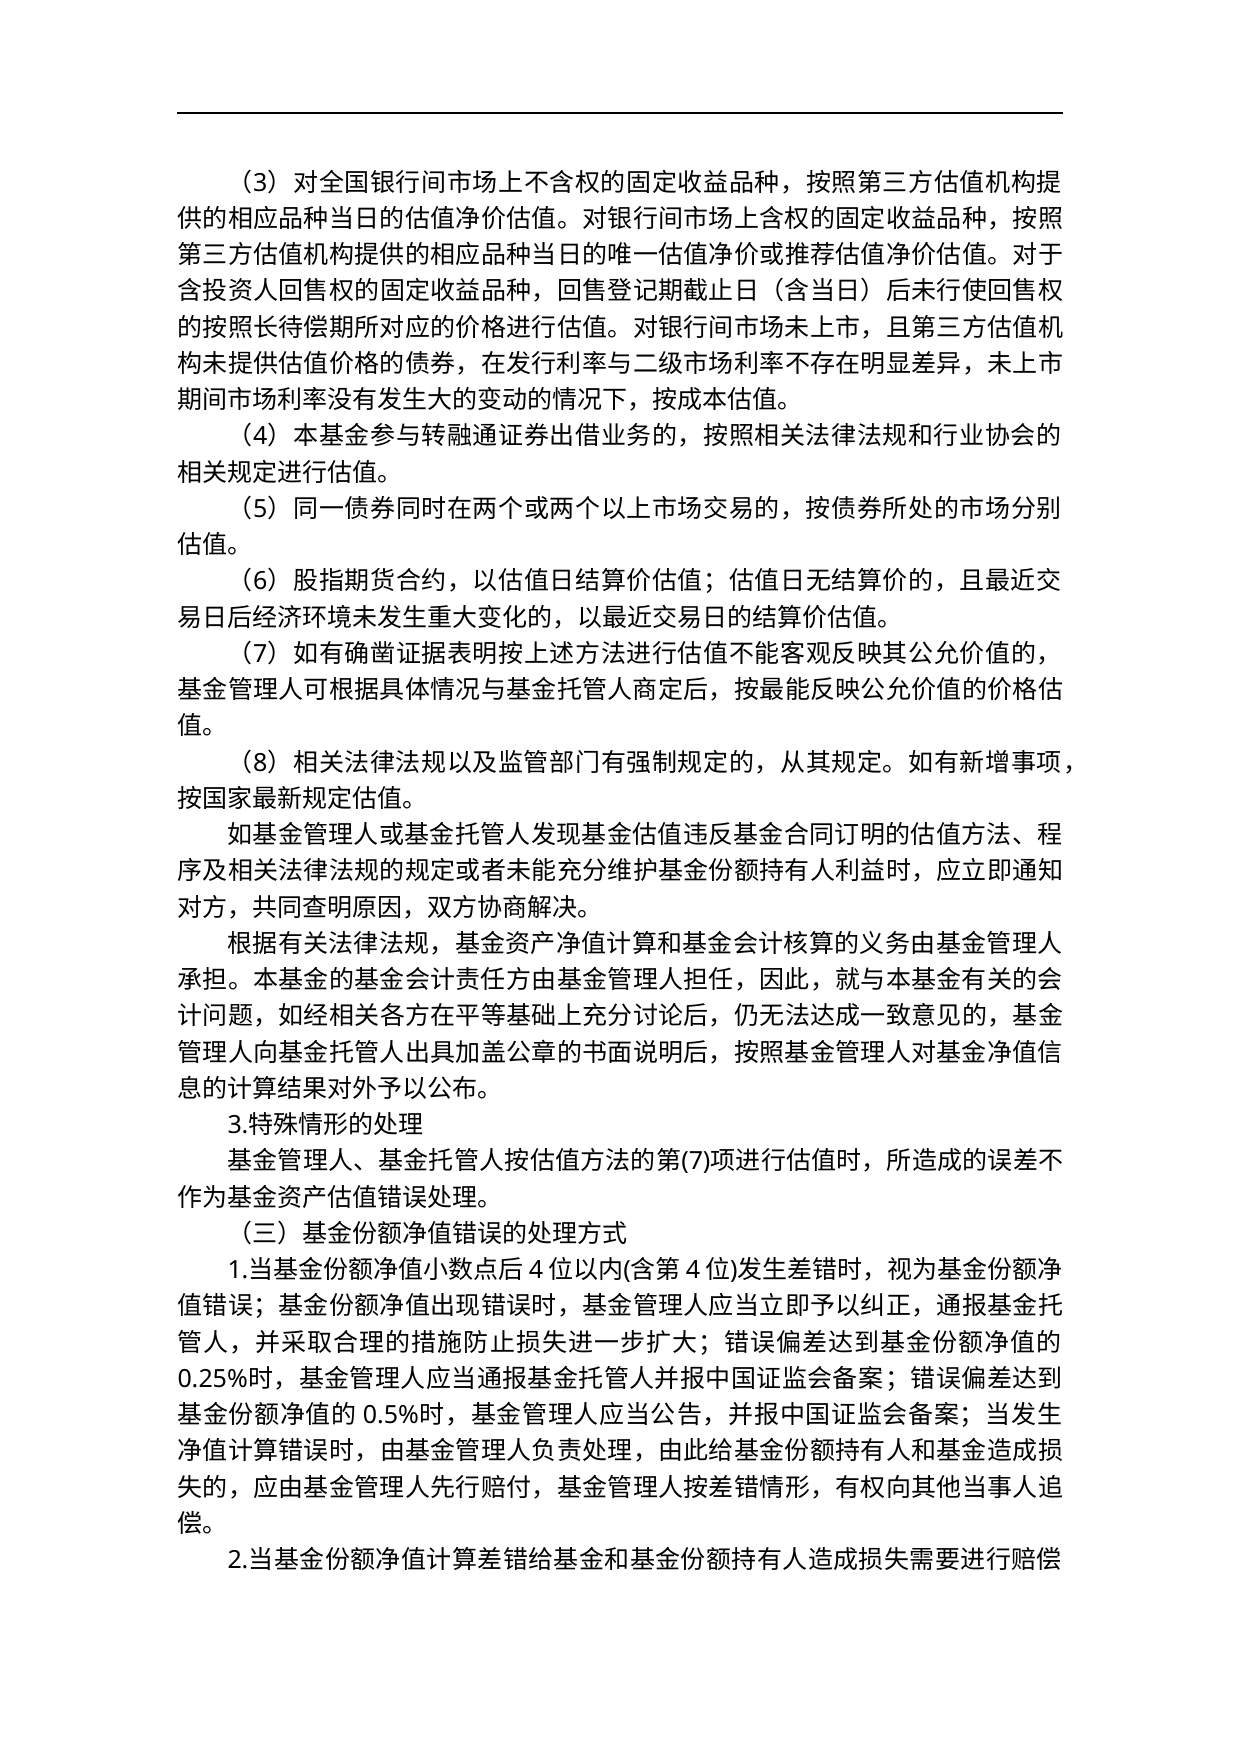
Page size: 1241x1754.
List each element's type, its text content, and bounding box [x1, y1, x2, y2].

text （5）同一债券同时在两个或两个以上市场交易的，按债券所处的市场分别估值。 [177, 488, 1063, 561]
text 根据有关法律法规，基金资产净值计算和基金会计核算的义务由基金管理人承担。本基金的基金会计责任方由基金管理人担任，因此，就与本基金有关的会计问题，如经相关各方在平等基础上充分讨论后，仍无法达成一致意见的，基金管理人向基金托管人出具加盖公章的书面说明后，按照基金管理人对基金净值信息的计算结果对外予以公布。 [177, 923, 1063, 1104]
text （8）相关法律法规以及监管部门有强制规定的，从其规定。如有新增事项，按国家最新规定估值。 [177, 742, 1063, 814]
text 基金管理人、基金托管人按估值方法的第(7)项进行估值时，所造成的误差不作为基金资产估值错误处理。 [177, 1141, 1063, 1213]
text （6）股指期货合约，以估值日结算价估值；估值日无结算价的，且最近交易日后经济环境未发生重大变化的，以最近交易日的结算价估值。 [177, 561, 1063, 633]
text （三）基金份额净值错误的处理方式 [177, 1213, 1063, 1249]
text 1.当基金份额净值小数点后4位以内(含第4位)发生差错时，视为基金份额净值错误；基金份额净值出现错误时，基金管理人应当立即予以纠正，通报基金托管人，并采取合理的措施防止损失进一步扩大；错误偏差达到基金份额净值的0.25%时，基金管理人应当通报基金托管人并报中国证监会备案；错误偏差达到基金份额净值的0.5%时，基金管理人应当公告，并报中国证监会备案；当发生净值计算错误时，由基金管理人负责处理，由此给基金份额持有人和基金造成损失的，应由基金管理人先行赔付，基金管理人按差错情形，有权向其他当事人追偿。 [177, 1249, 1063, 1539]
text 如基金管理人或基金托管人发现基金估值违反基金合同订明的估值方法、程序及相关法律法规的规定或者未能充分维护基金份额持有人利益时，应立即通知对方，共同查明原因，双方协商解决。 [177, 814, 1063, 923]
text （7）如有确凿证据表明按上述方法进行估值不能客观反映其公允价值的，基金管理人可根据具体情况与基金托管人商定后，按最能反映公允价值的价格估值。 [177, 633, 1063, 742]
text （4）本基金参与转融通证券出借业务的，按照相关法律法规和行业协会的相关规定进行估值。 [177, 416, 1063, 488]
text 3.特殊情形的处理 [177, 1104, 1063, 1141]
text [177, 1539, 1063, 1576]
text （3）对全国银行间市场上不含权的固定收益品种，按照第三方估值机构提供的相应品种当日的估值净价估值。对银行间市场上含权的固定收益品种，按照第三方估值机构提供的相应品种当日的唯一估值净价或推荐估值净价估值。对于含投资人回售权的固定收益品种，回售登记期截止日（含当日）后未行使回售权的按照长待偿期所对应的价格进行估值。对银行间市场未上市，且第三方估值机构未提供估值价格的债券，在发行利率与二级市场利率不存在明显差异，未上市期间市场利率没有发生大的变动的情况下，按成本估值。 [177, 162, 1063, 416]
